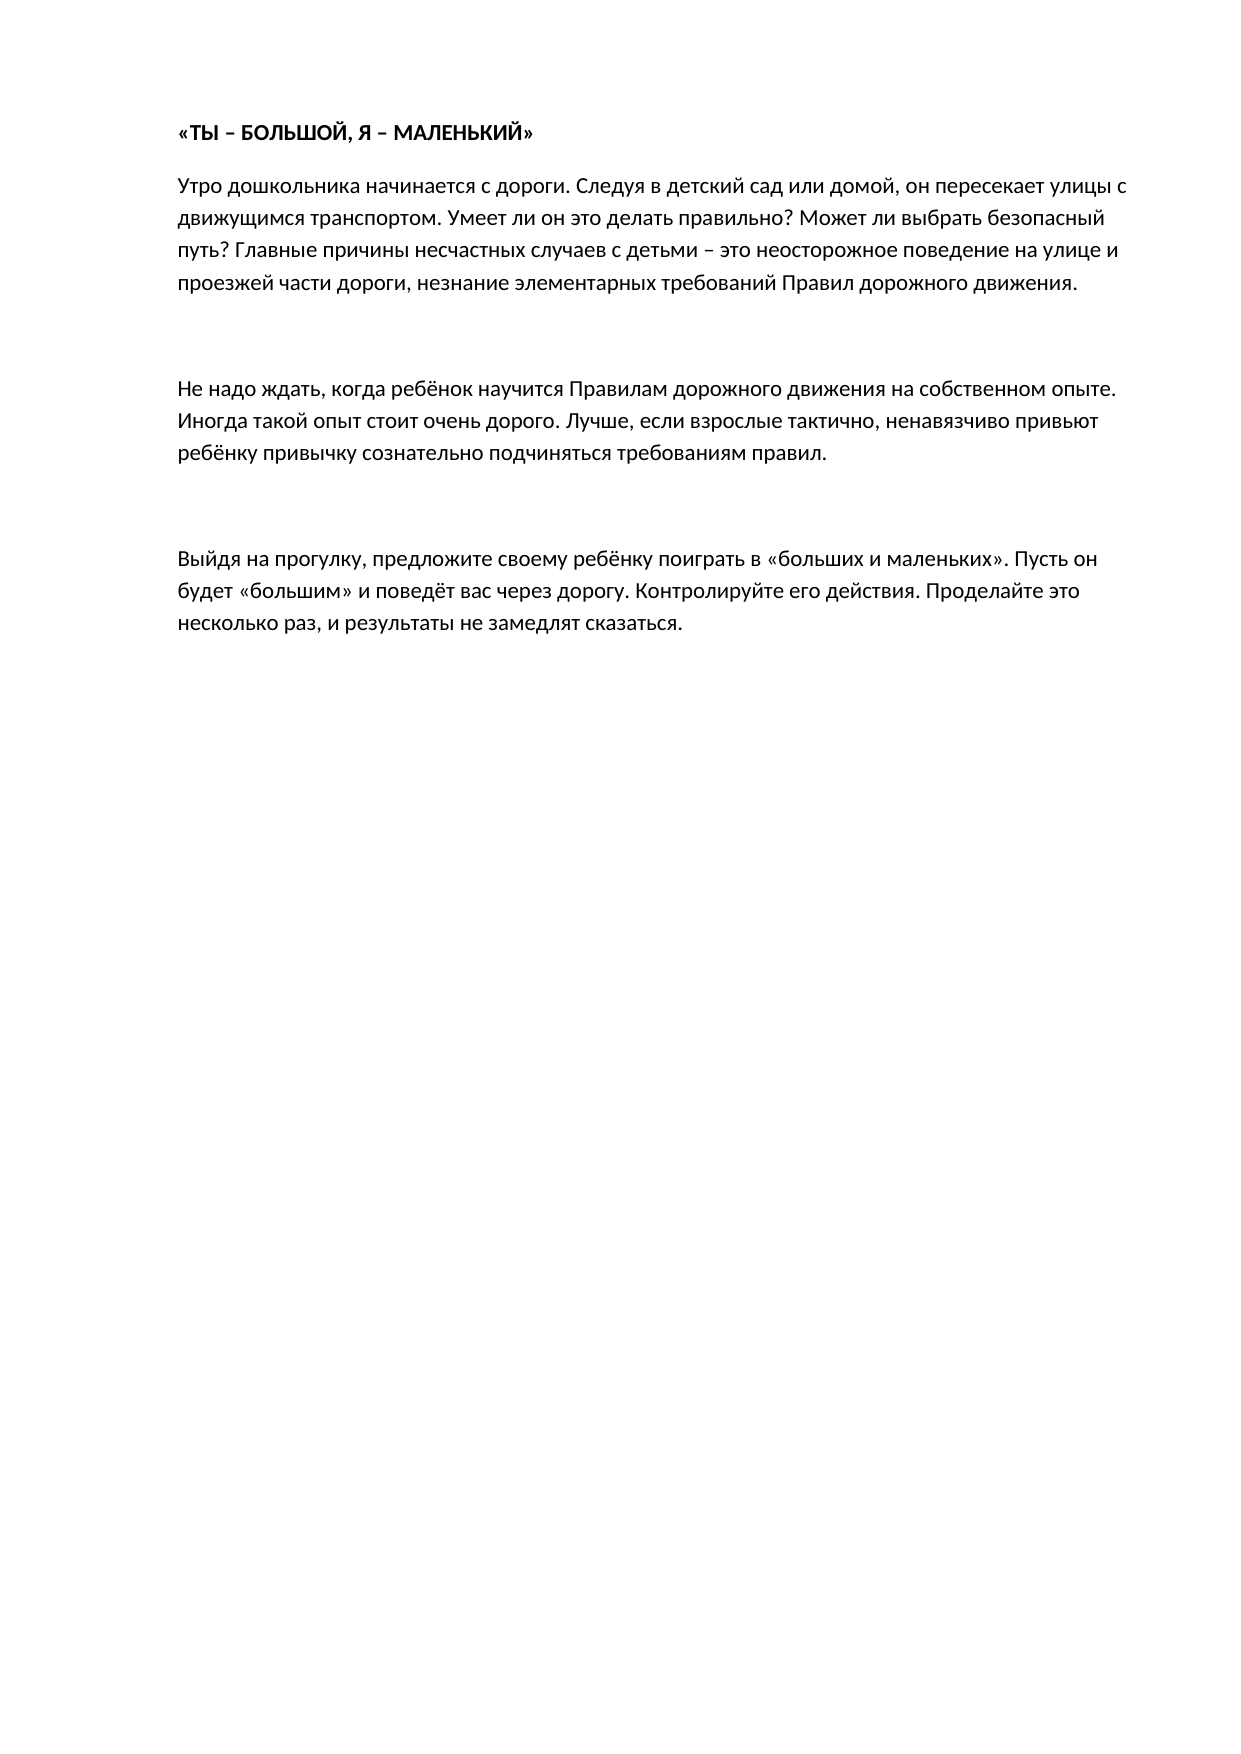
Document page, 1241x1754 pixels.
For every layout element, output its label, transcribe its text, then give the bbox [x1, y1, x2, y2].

text Выйдя на прогулку, предложите своему ребёнку поиграть в «больших и маленьких». Пусть он будет «большим» и поведёт вас через дорогу. Контролируйте его действия. Проделайте это несколько раз, и результаты не замедлят сказаться. [177, 544, 1152, 637]
text Утро дошкольника начинается с дороги. Следуя в детский сад или домой, он пересекает улицы с движущимся транспортом. Умеет ли он это делать правильно? Может ли выбрать безопасный путь? Главные причины несчастных случаев с детьми – это неосторожное поведение на улице и проезжей части дороги, незнание элементарных требований Правил дорожного движения. [177, 171, 1152, 296]
text «ТЫ – БОЛЬШОЙ, Я – МАЛЕНЬКИЙ» [177, 118, 1152, 146]
text Не надо ждать, когда ребёнок научится Правилам дорожного движения на собственном опыте. Иногда такой опыт стоит очень дорого. Лучше, если взрослые тактично, ненавязчиво привьют ребёнку привычку сознательно подчиняться требованиям правил. [177, 374, 1152, 466]
